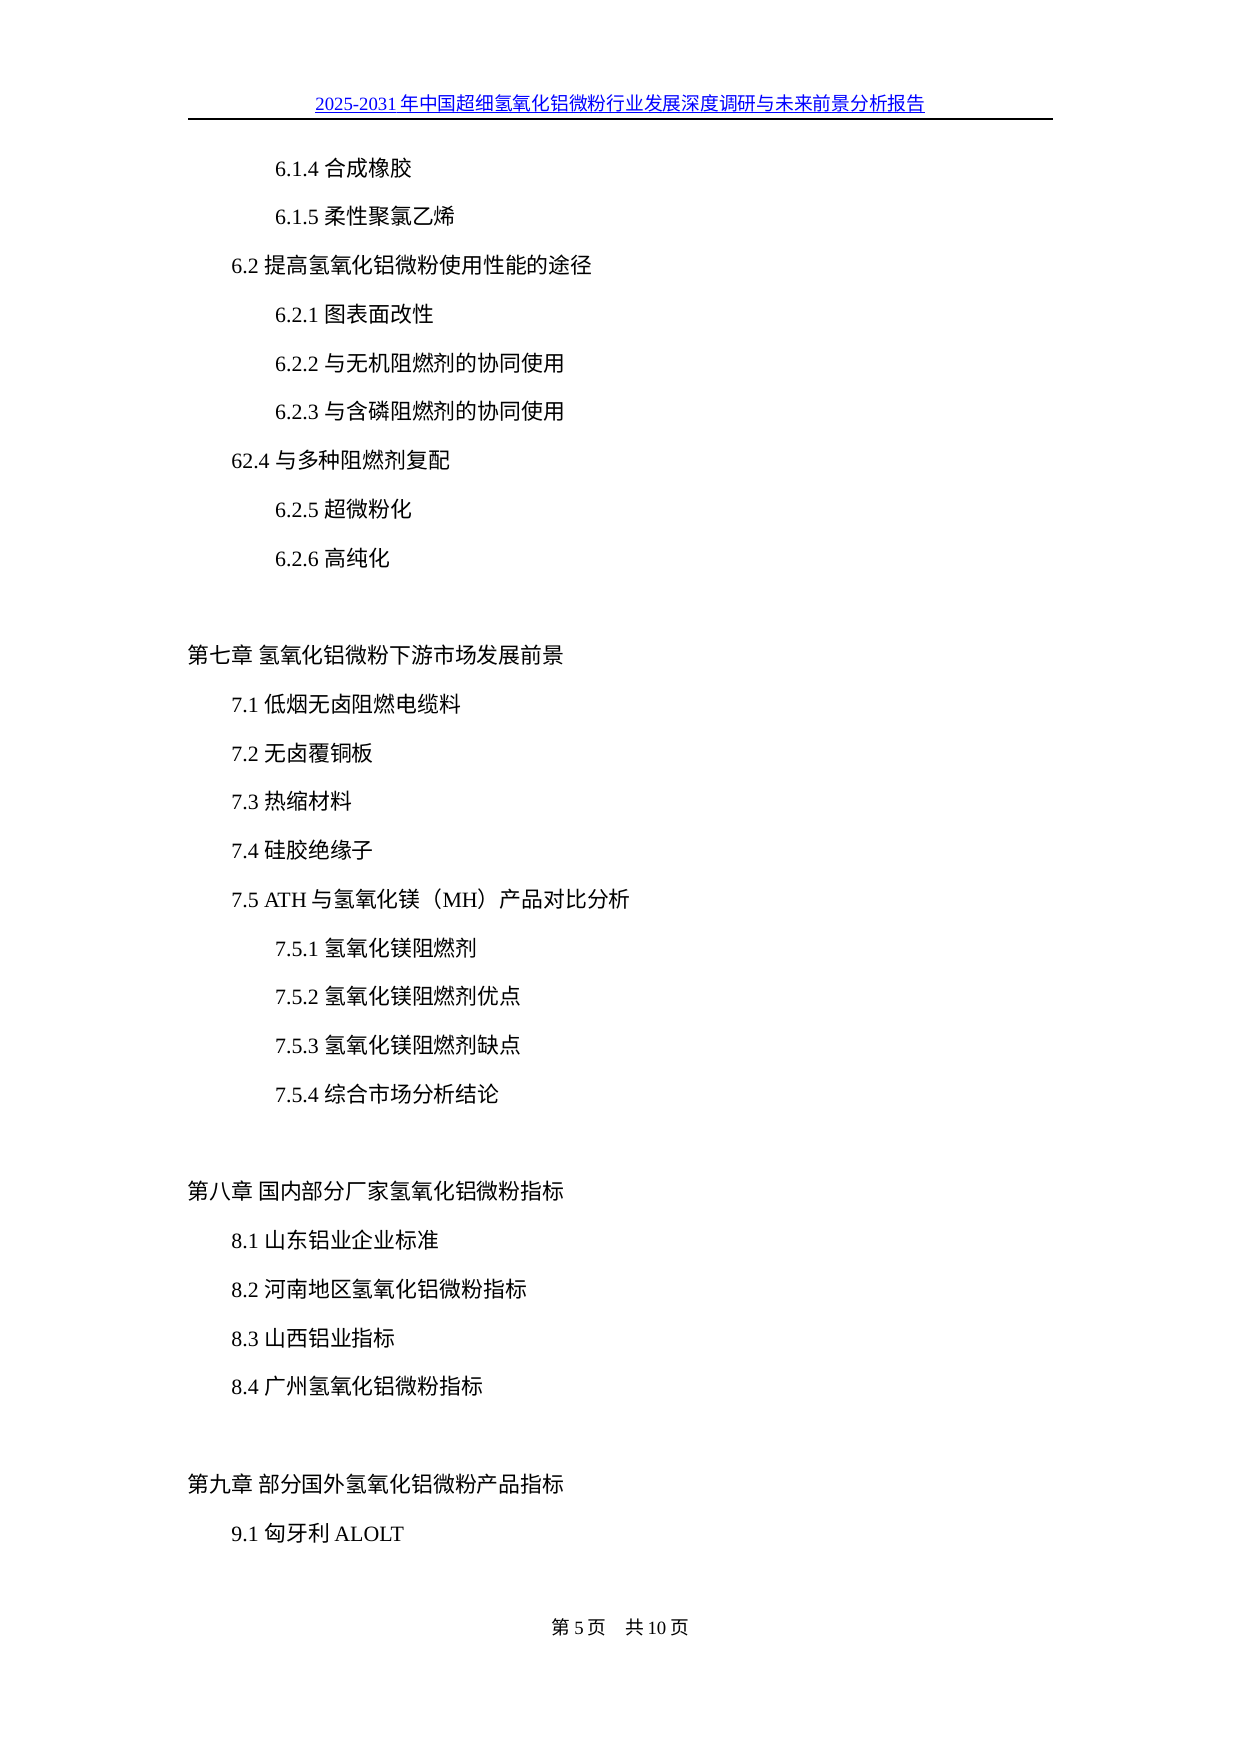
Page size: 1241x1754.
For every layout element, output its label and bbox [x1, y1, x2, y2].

text [187, 150, 1053, 1548]
